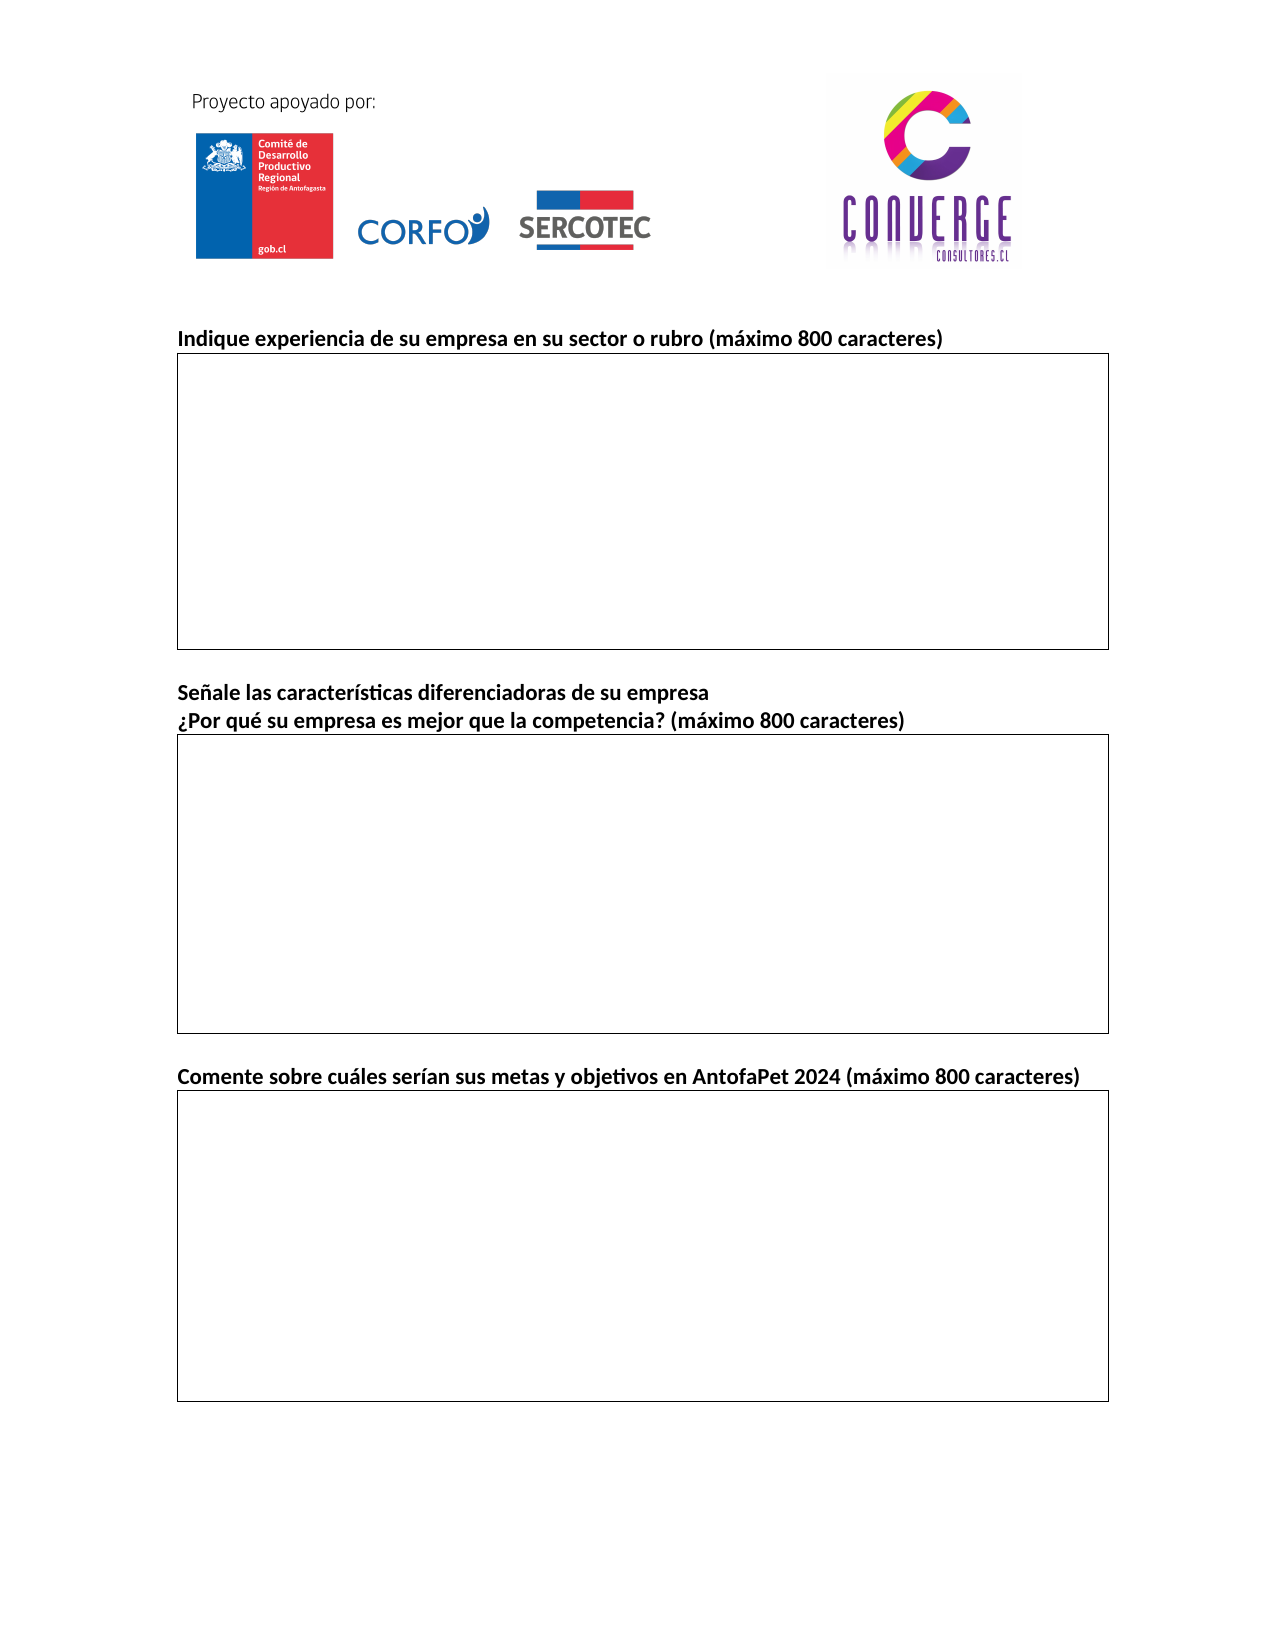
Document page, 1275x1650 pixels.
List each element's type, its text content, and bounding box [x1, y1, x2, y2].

picture [825, 73, 1022, 269]
text Señale las características diferenciadoras de su empresa [177, 678, 1098, 706]
text ¿Por qué su empresa es mejor que la competencia? (máximo 800 caracteres) [177, 706, 1098, 734]
table_header [178, 1091, 1108, 1401]
table_header [178, 354, 1108, 649]
text Indique experiencia de su empresa en su sector o rubro (máximo 800 caracteres) [177, 324, 1098, 352]
picture [177, 82, 660, 269]
table_header [178, 735, 1108, 1033]
text Comente sobre cuáles serían sus metas y objetivos en AntofaPet 2024 (máximo 800 caracteres) [177, 1062, 1098, 1090]
